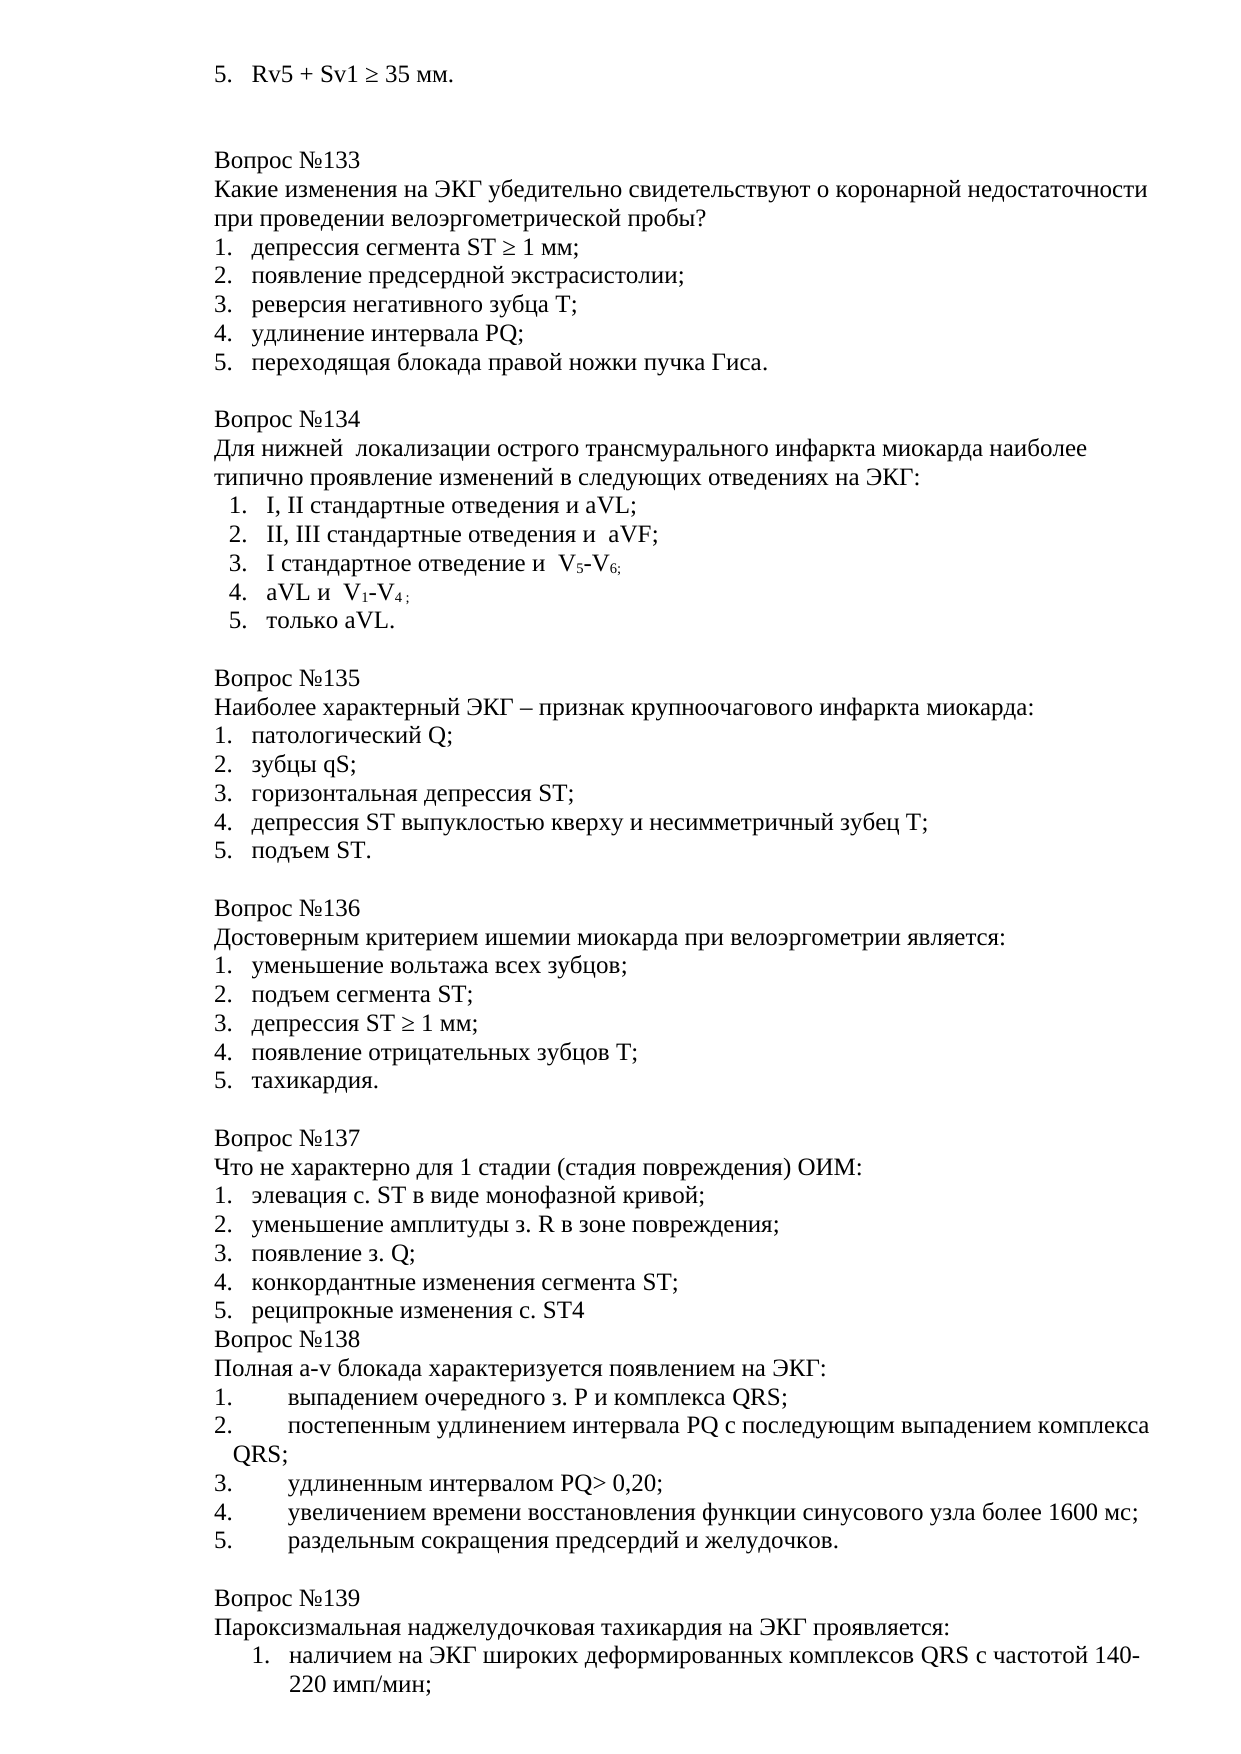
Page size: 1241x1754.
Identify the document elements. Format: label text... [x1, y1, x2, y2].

list горизонтальная депрессия ST; [214, 778, 1166, 807]
list реципрокные изменения с. ST4 [214, 1295, 1166, 1324]
list депрессия ST ≥ 1 мм; [214, 1008, 1166, 1037]
list зубцы qS; [214, 749, 1166, 778]
text Что не характерно для 1 стадии (стадия повреждения) ОИМ: [214, 1152, 1166, 1180]
text Вопрос №136 [214, 893, 1166, 922]
list появление предсердной экстрасистолии; [214, 260, 1166, 289]
text Наиболее характерный ЭКГ – признак крупноочагового инфаркта миокарда: [214, 692, 1166, 720]
list уменьшение вольтажа всех зубцов; [214, 950, 1166, 979]
text Вопрос №137 [214, 1123, 1166, 1152]
list депрессия сегмента ST ≥ 1 мм; [214, 232, 1166, 260]
list подъем ST. [214, 835, 1166, 864]
text Для нижней локализации острого трансмурального инфаркта миокарда наиболее типично проявление изменений в следующих отведениях на ЭКГ: [214, 433, 1166, 490]
list I стандартное отведение и V5-V6; [229, 548, 1166, 577]
list элевация с. ST в виде монофазной кривой; [214, 1180, 1166, 1209]
list удлинение интервала РQ; [214, 318, 1166, 347]
list появление отрицательных зубцов Т; [214, 1037, 1166, 1065]
text Вопрос №138 [214, 1324, 1166, 1353]
text Достоверным критерием ишемии миокарда при велоэргометрии является: [214, 922, 1166, 950]
text Какие изменения на ЭКГ убедительно свидетельствуют о коронарной недостаточности при проведении велоэргометрической пробы? [214, 174, 1166, 232]
list аVL и V1-V4 ; [229, 577, 1166, 605]
list раздельным сокращения предсердий и желудочков. [214, 1525, 1166, 1554]
text Пароксизмальная наджелудочковая тахикардия на ЭКГ проявляется: [214, 1612, 1166, 1640]
list тахикардия. [214, 1065, 1166, 1094]
list увеличением времени восстановления функции синусового узла более 1600 мс; [214, 1497, 1166, 1525]
text Вопрос №135 [214, 663, 1166, 692]
list переходящая блокада правой ножки пучка Гиса. [214, 347, 1166, 375]
list появление з. Q; [214, 1238, 1166, 1267]
list выпадением очередного з. Р и комплекса QRS; [214, 1382, 1166, 1410]
list конкордантные изменения сегмента ST; [214, 1267, 1166, 1295]
text Полная а-v блокада характеризуется появлением на ЭКГ: [214, 1353, 1166, 1382]
list депрессия ST выпуклостью кверху и несимметричный зубец Т; [214, 807, 1166, 835]
text Вопрос №134 [214, 404, 1166, 433]
text Вопрос №139 [214, 1583, 1166, 1612]
list патологический Q; [214, 720, 1166, 749]
list наличием на ЭКГ широких деформированных комплексов QRS с частотой 140-220 имп/мин; [251, 1640, 1166, 1698]
list I, II стандартные отведения и аVL; [229, 490, 1166, 519]
list подъем сегмента ST; [214, 979, 1166, 1008]
text Вопрос №133 [214, 145, 1166, 174]
list реверсия негативного зубца Т; [214, 289, 1166, 318]
list уменьшение амплитуды з. R в зоне повреждения; [214, 1209, 1166, 1238]
list только аVL. [229, 605, 1166, 634]
list II, III стандартные отведения и аVF; [229, 519, 1166, 548]
list Rv5 + Sv1 ≥ 35 мм. [214, 59, 1166, 88]
list постепенным удлинением интервала PQ с последующим выпадением комплекса QRS; [214, 1410, 1166, 1468]
list удлиненным интервалом PQ> 0,20; [214, 1468, 1166, 1497]
